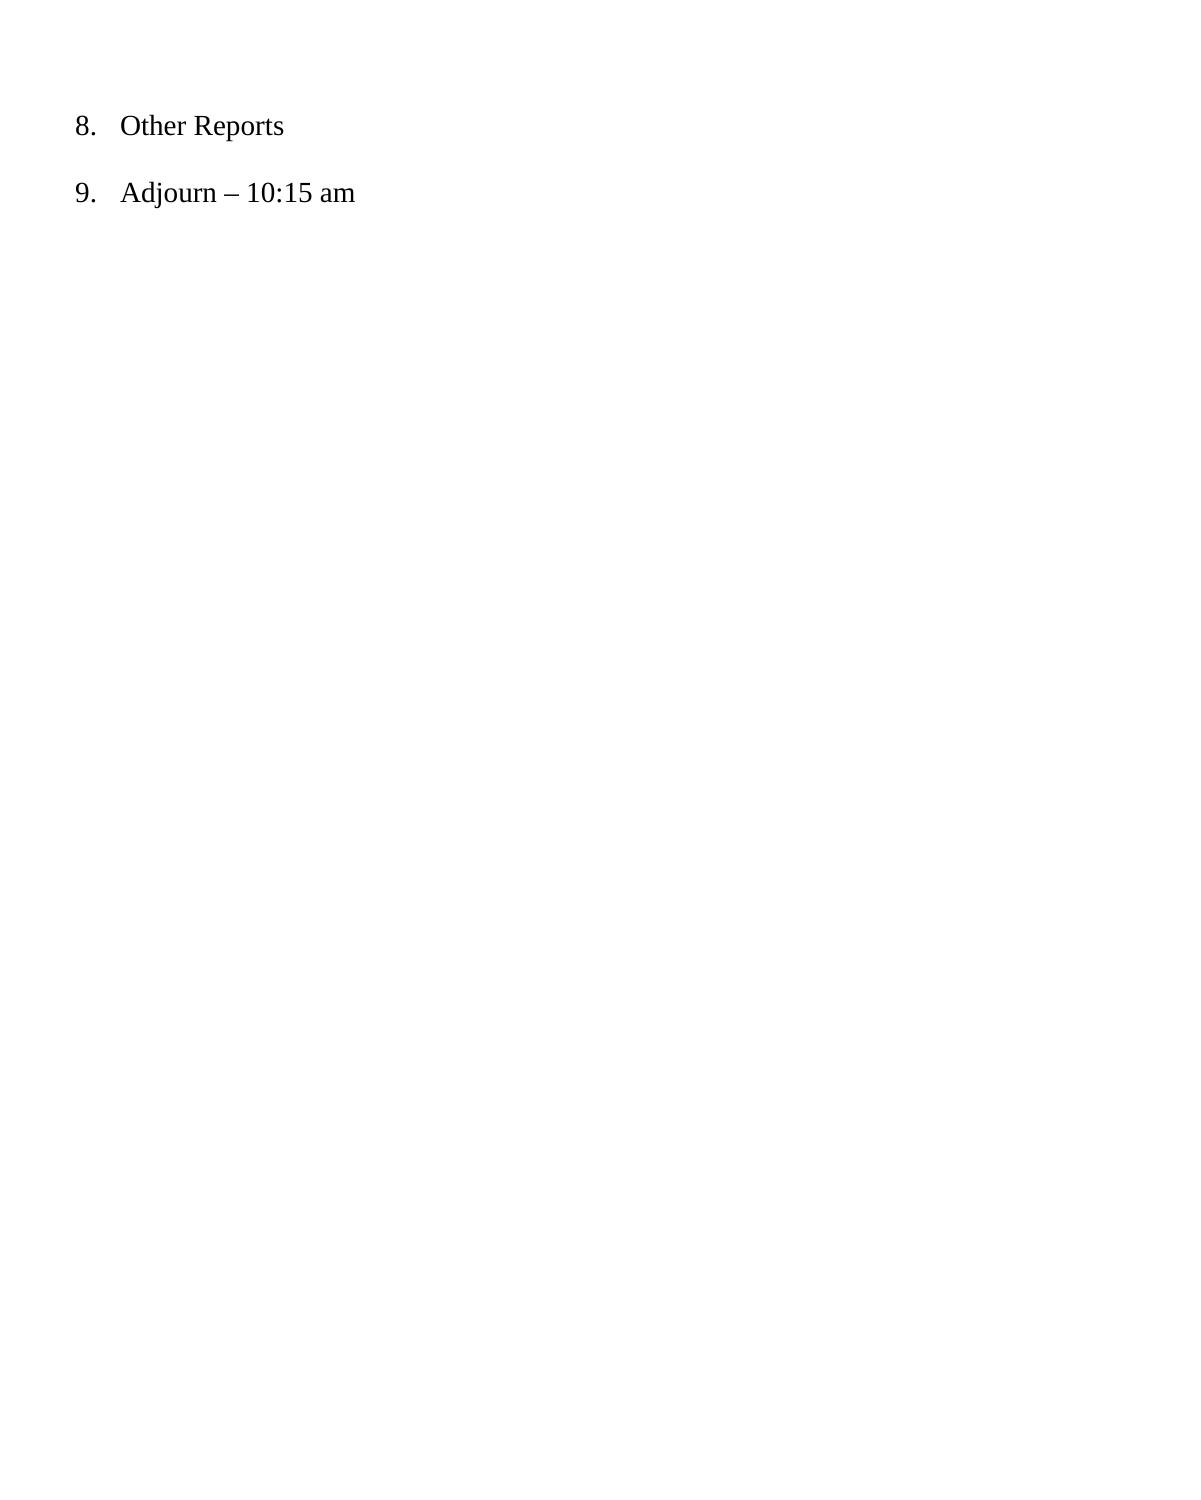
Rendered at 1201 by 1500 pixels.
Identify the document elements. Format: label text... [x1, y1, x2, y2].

list Adjourn – 10:15 am [75, 176, 1125, 209]
list Other Reports [75, 108, 1125, 142]
